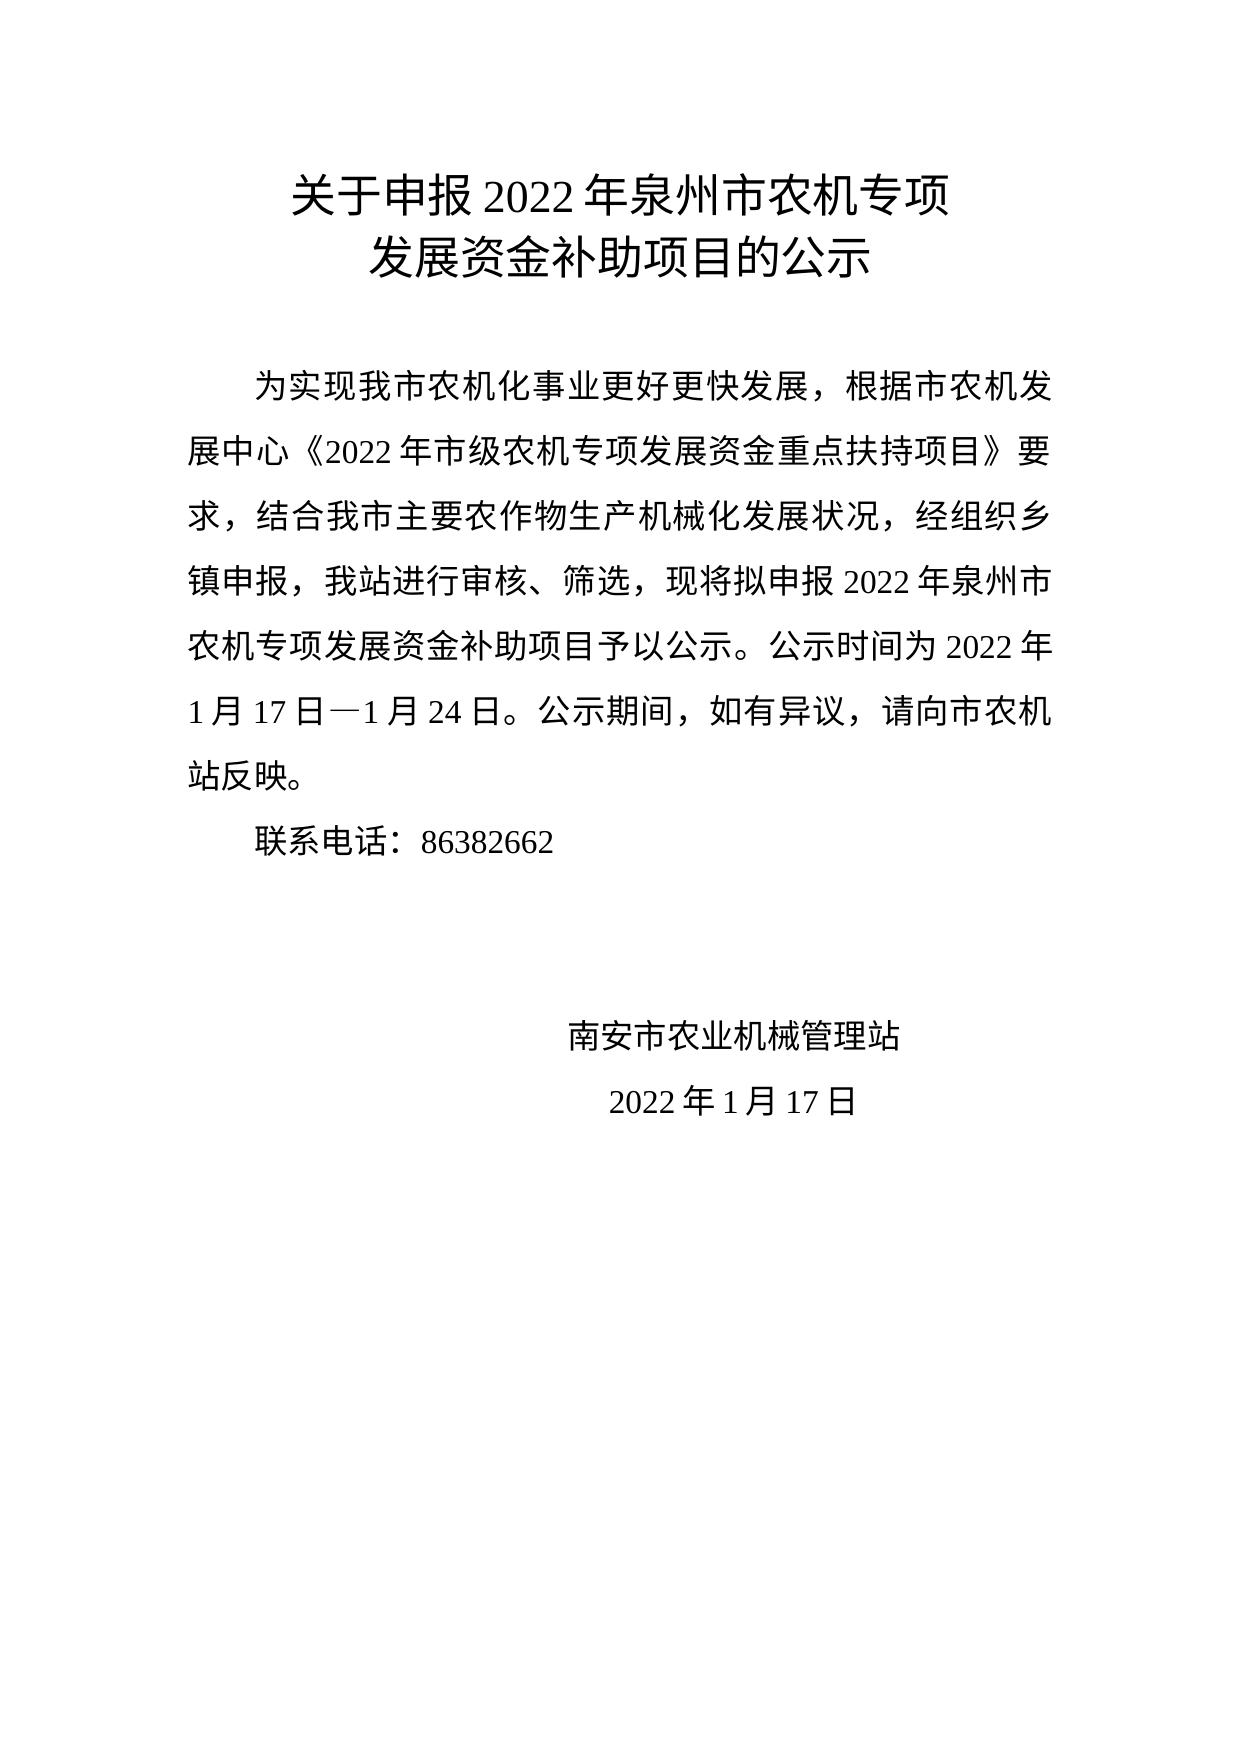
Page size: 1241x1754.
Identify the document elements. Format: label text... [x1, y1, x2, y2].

text 关于申报2022年泉州市农机专项 [187, 162, 1053, 224]
text 为实现我市农机化事业更好更快发展，根据市农机发展中心《2022年市级农机专项发展资金重点扶持项目》要求，结合我市主要农作物生产机械化发展状况，经组织乡镇申报，我站进行审核、筛选，现将拟申报2022年泉州市农机专项发展资金补助项目予以公示。公示时间为2022年1月17日—1月24日。公示期间，如有异议，请向市农机站反映。 [187, 352, 1053, 807]
text 2022年1月17日 [187, 1067, 911, 1132]
text 联系电话：86382662 [187, 807, 1053, 872]
text 南安市农业机械管理站 [187, 1002, 911, 1067]
text 发展资金补助项目的公示 [187, 224, 1053, 287]
